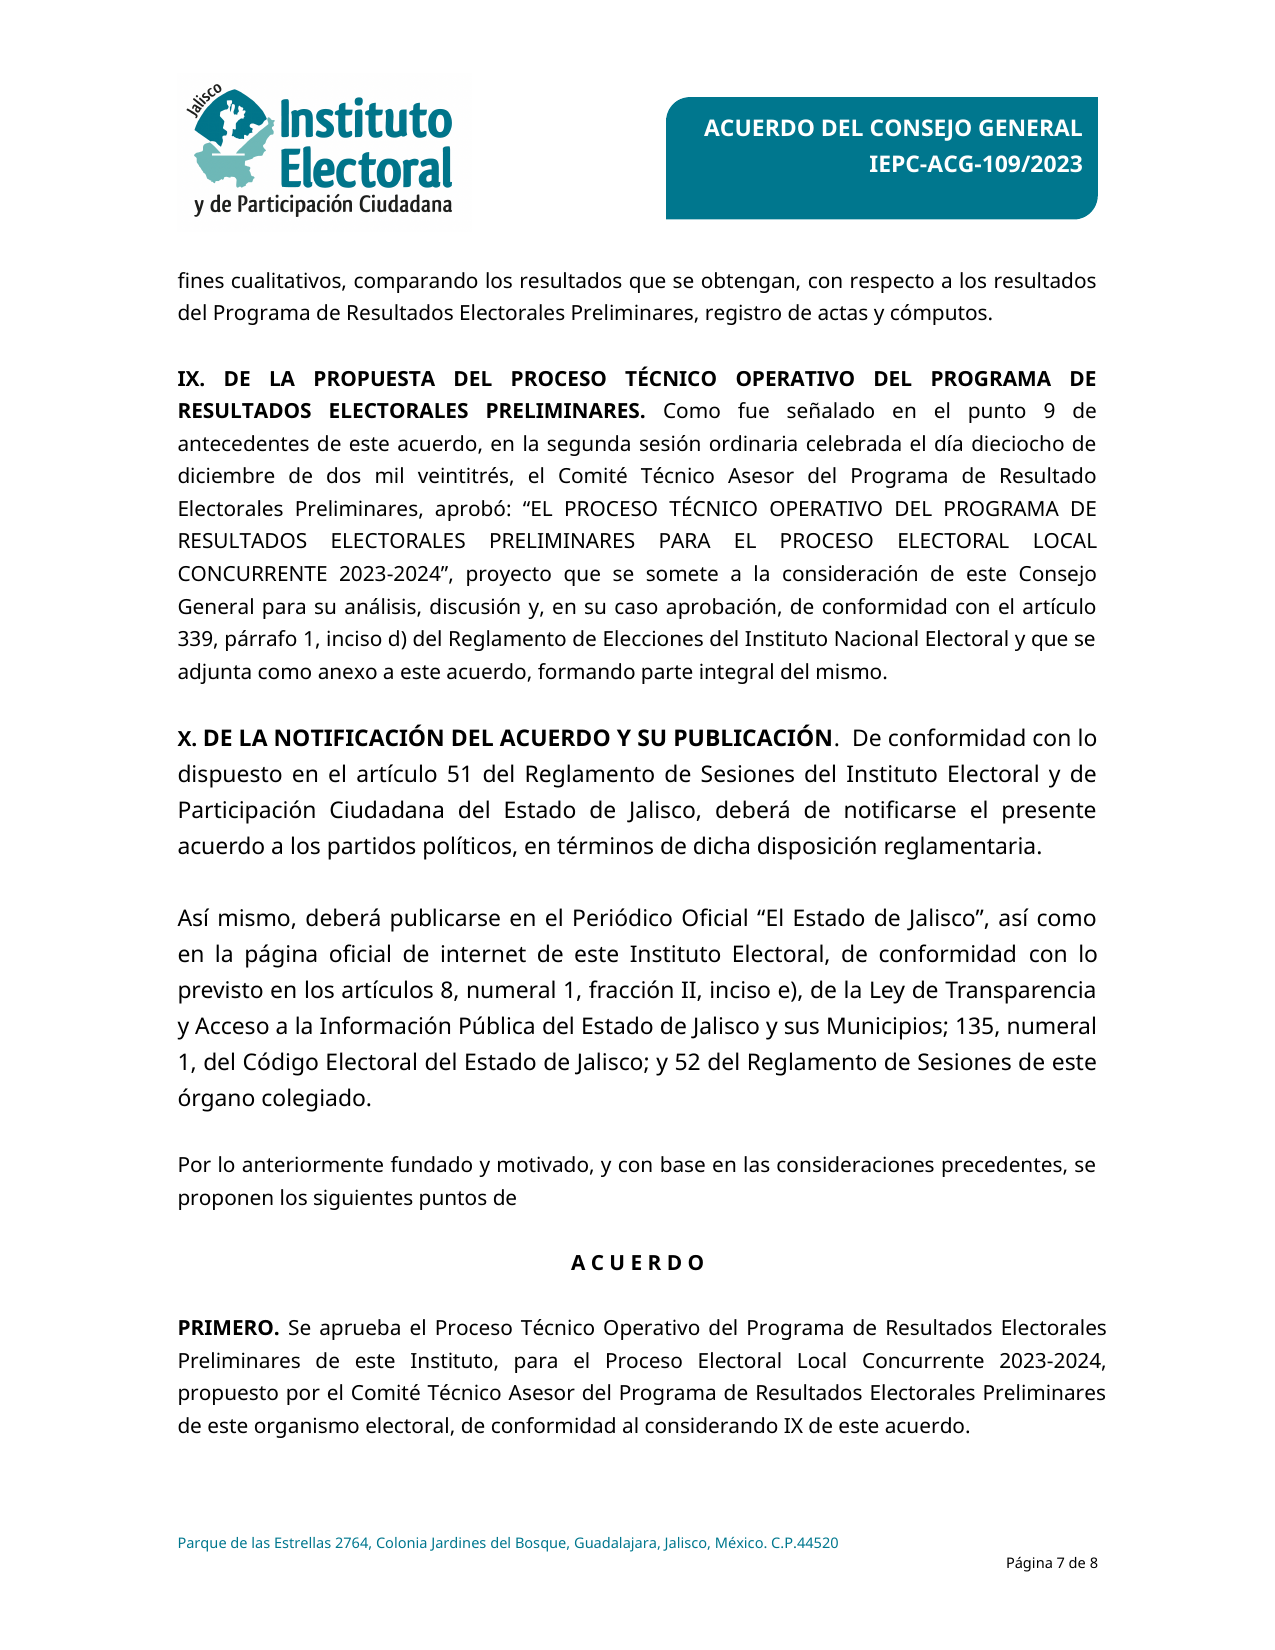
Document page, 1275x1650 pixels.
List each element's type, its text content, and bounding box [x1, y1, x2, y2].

text Por lo anteriormente fundado y motivado, y con base en las consideraciones precedentes, se proponen los siguientes puntos de [177, 1150, 1098, 1211]
picture [177, 73, 473, 232]
text Así mismo, deberá publicarse en el Periódico Oficial “El Estado de Jalisco”, así como en la página oficial de internet de este Instituto Electoral, de conformidad con lo previsto en los artículos 8, numeral 1, fracción II, inciso e), de la Ley de Transparencia y Acceso a la Información Pública del Estado de Jalisco y sus Municipios; 135, numeral 1, del Código Electoral del Estado de Jalisco; y 52 del Reglamento de Sesiones de este órgano colegiado. [177, 902, 1098, 1113]
text X. DE LA NOTIFICACIÓN DEL ACUERDO Y SU PUBLICACIÓN. De conformidad con lo dispuesto en el artículo 51 del Reglamento de Sesiones del Instituto Electoral y de Participación Ciudadana del Estado de Jalisco, deberá de notificarse el presente acuerdo a los partidos políticos, en términos de dicha disposición reglamentaria. [177, 722, 1098, 861]
text IX. DE LA PROPUESTA DEL PROCESO TÉCNICO OPERATIVO DEL PROGRAMA DE RESULTADOS ELECTORALES PRELIMINARES. Como fue señalado en el punto 9 de antecedentes de este acuerdo, en la segunda sesión ordinaria celebrada el día dieciocho de diciembre de dos mil veintitrés, el Comité Técnico Asesor del Programa de Resultado Electorales Preliminares, aprobó: “EL PROCESO TÉCNICO OPERATIVO DEL PROGRAMA DE RESULTADOS ELECTORALES PRELIMINARES PARA EL PROCESO ELECTORAL LOCAL CONCURRENTE 2023-2024”, proyecto que se somete a la consideración de este Consejo General para su análisis, discusión y, en su caso aprobación, de conformidad con el artículo 339, párrafo 1, inciso d) del Reglamento de Elecciones del Instituto Nacional Electoral y que se adjunta como anexo a este acuerdo, formando parte integral del mismo. [177, 364, 1098, 686]
text PRIMERO. Se aprueba el Proceso Técnico Operativo del Programa de Resultados Electorales Preliminares de este Instituto, para el Proceso Electoral Local Concurrente 2023-2024, propuesto por el Comité Técnico Asesor del Programa de Resultados Electorales Preliminares de este organismo electoral, de conformidad al considerando IX de este acuerdo. [177, 1313, 1107, 1439]
text A C U E R D O [177, 1248, 1098, 1276]
